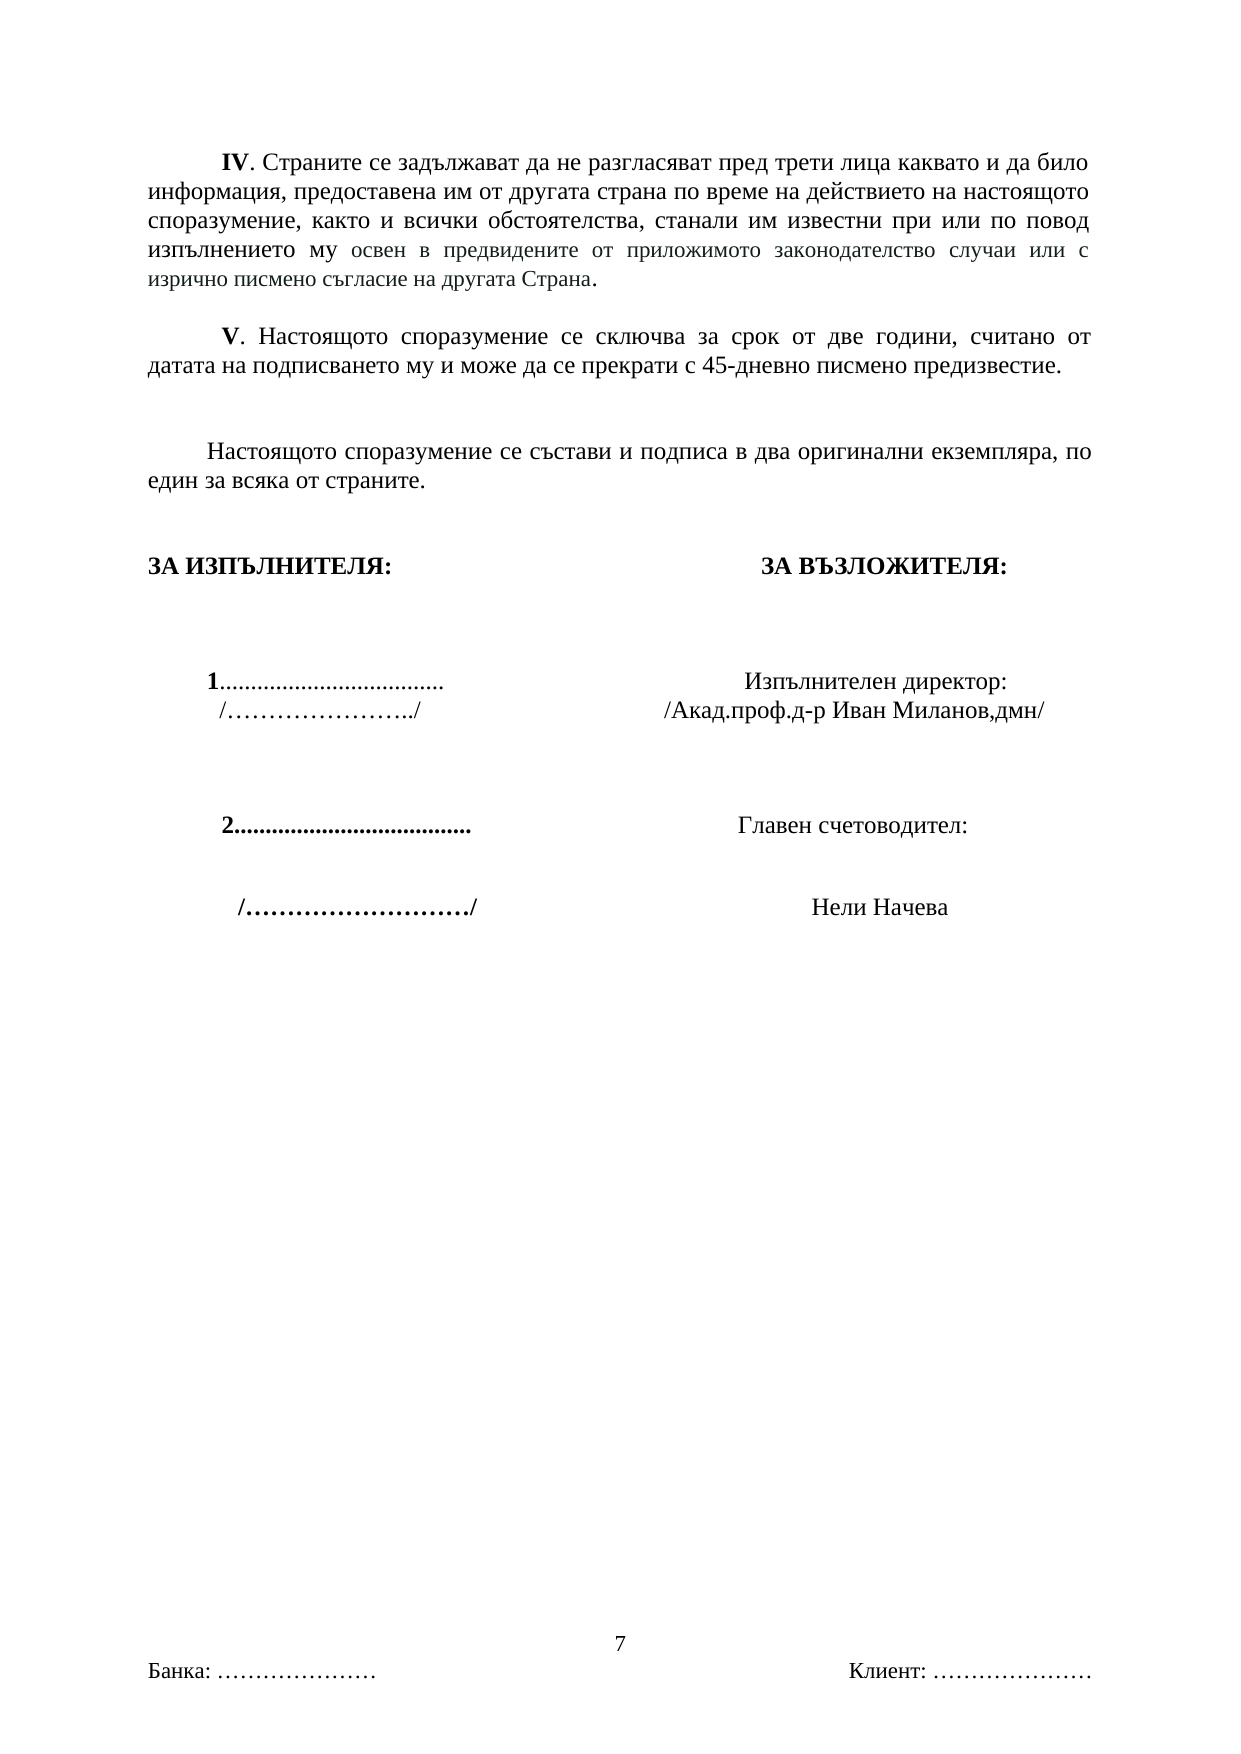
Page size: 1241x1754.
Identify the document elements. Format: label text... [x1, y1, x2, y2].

text /………………………/ Нели Начева [148, 892, 1093, 921]
text Настоящото споразумение се състави и подписа в два оригинални екземпляра, по един за всяка от страните. [148, 436, 1093, 494]
text V. Настоящото споразумение се сключва за срок от две години, считано от датата на подписването му и може да се прекрати с 45-дневно писмено предизвестие. [148, 321, 1093, 379]
text ІV. Страните се задължават да не разгласяват пред трети лица каквато и да било информация, предоставена им от другата страна по време на действието на настоящото споразумение, както и всички обстоятелства, станали им известни при или по повод изпълнението му освен в предвидените от приложимото законодателство случаи или с изрично писмено съгласие на другата Страна. [148, 148, 1090, 292]
text /…………………../ /Акад.проф.д-р Иван Миланов,дмн/ [148, 695, 1093, 724]
text ЗА ИЗПЪЛНИТЕЛЯ: ЗА ВЪЗЛОЖИТЕЛЯ: [148, 551, 1093, 580]
text 2...................................... Главен счетоводител: [148, 810, 1093, 839]
text 1.................................... Изпълнителен директор: [148, 666, 1093, 695]
